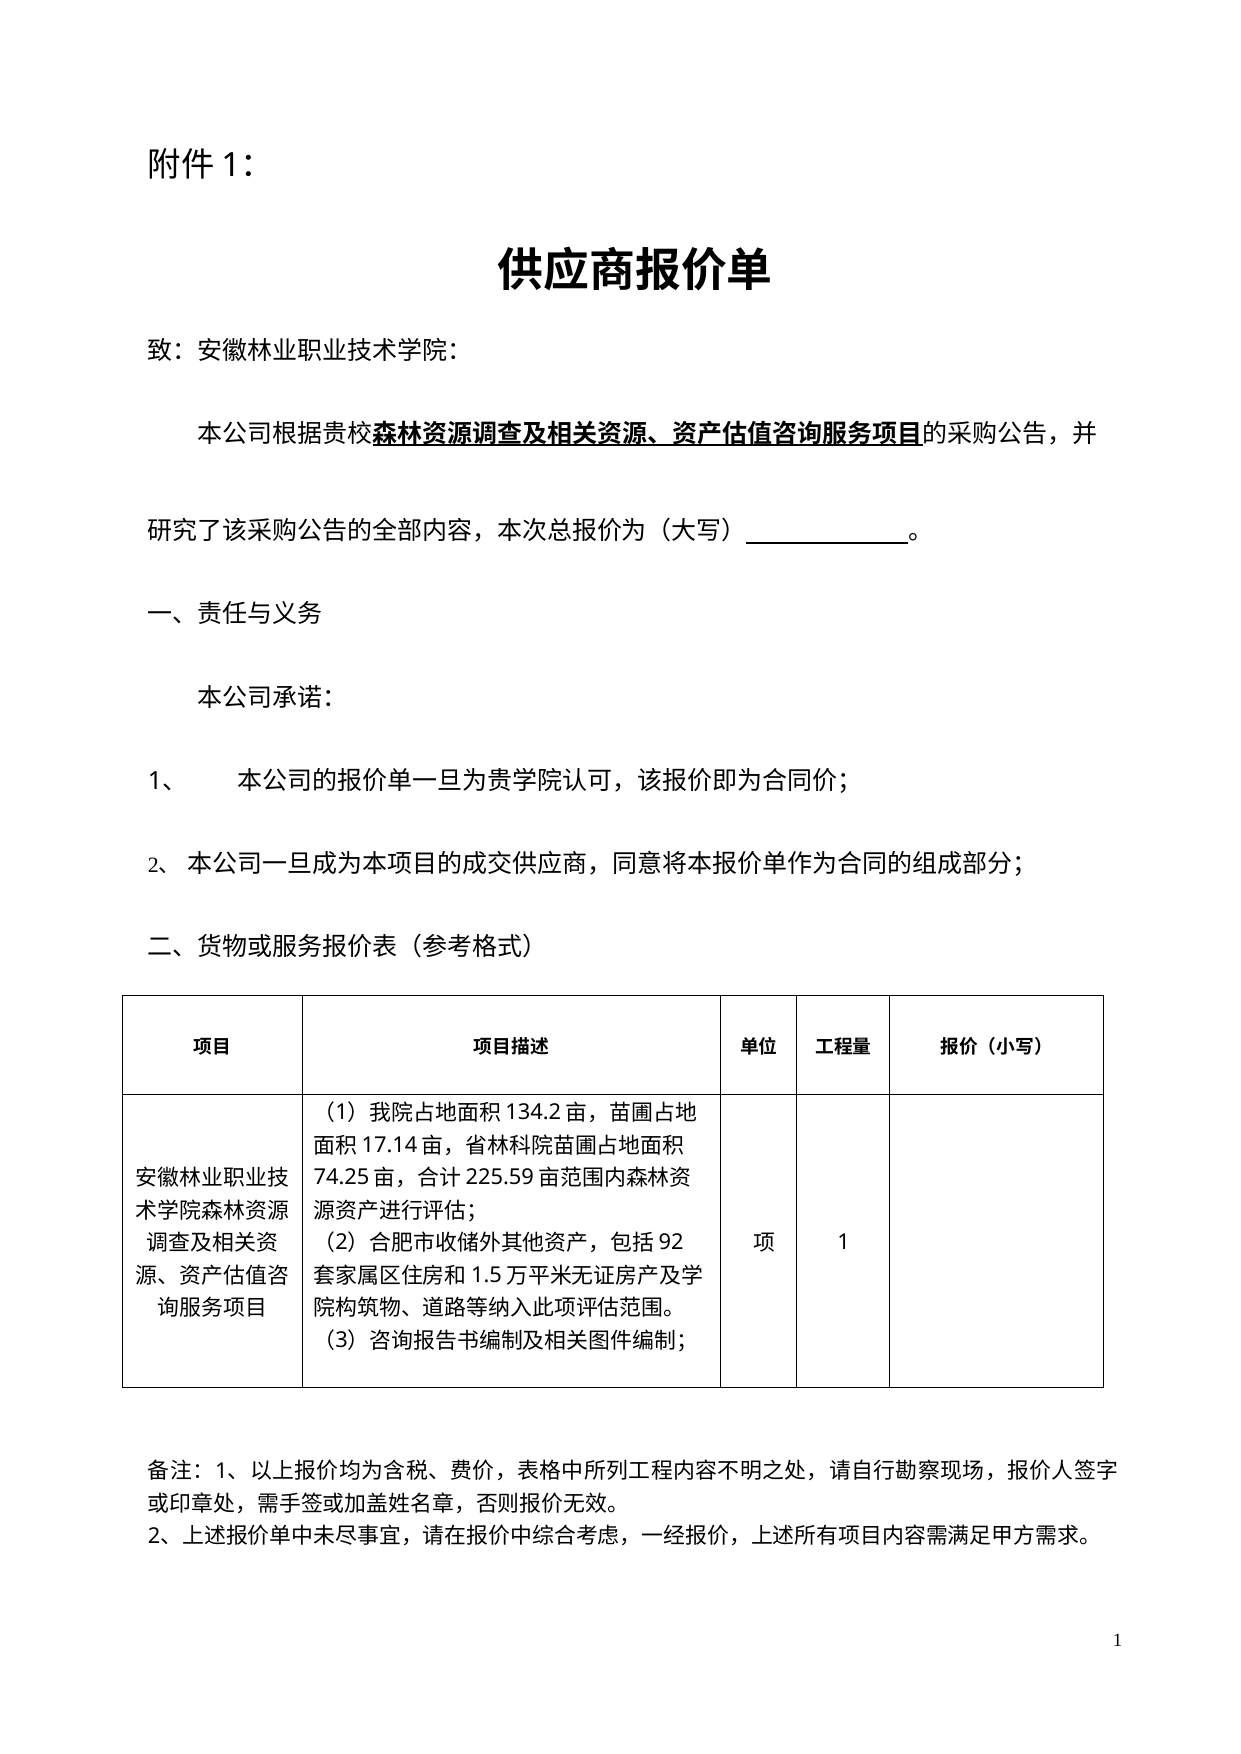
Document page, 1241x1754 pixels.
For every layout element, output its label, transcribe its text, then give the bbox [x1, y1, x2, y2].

text 本公司根据贵校森林资源调查及相关资源、资产估值咨询服务项目的采购公告，并研究了该采购公告的全部内容，本次总报价为（大写） 。 [148, 399, 1122, 561]
table_cell 1 [797, 1095, 889, 1387]
table_cell 项 [721, 1095, 796, 1387]
text 本公司承诺： [198, 663, 1122, 728]
table_header 工程量 [797, 996, 889, 1094]
table_header 单位 [721, 996, 796, 1094]
table_cell 安徽林业职业技术学院森林资源调查及相关资源、资产估值咨询服务项目 [123, 1095, 302, 1387]
list 货物或服务报价表（参考格式） [148, 912, 1122, 977]
table_header 项目 [123, 996, 302, 1094]
text 致：安徽林业职业技术学院： [148, 316, 1122, 381]
text 备注：1、以上报价均为含税、费价，表格中所列工程内容不明之处，请自行勘察现场，报价人签字或印章处，需手签或加盖姓名章，否则报价无效。 [148, 1453, 1122, 1518]
table_header 项目描述 [303, 996, 720, 1094]
text 附件1： [148, 129, 1122, 194]
table_cell （1）我院占地面积134.2亩，苗圃占地面积17.14亩，省林科院苗圃占地面积74.25亩，合计225.59亩范围内森林资源资产进行评估； （2）合肥市收储外其他资产，包括92套家属区住房和1.5万平米无证房产及学院构筑物、道路等纳入此项评估范围。 （3）咨询报告书编制及相关图件编制； [303, 1095, 720, 1387]
text 供应商报价单 [148, 218, 1122, 316]
text 2、上述报价单中未尽事宜，请在报价中综合考虑，一经报价，上述所有项目内容需满足甲方需求。 [148, 1518, 1122, 1551]
list 本公司的报价单一旦为贵学院认可，该报价即为合同价； [148, 746, 1122, 811]
table_cell [890, 1095, 1103, 1387]
text 一、责任与义务 [148, 579, 1122, 644]
list 本公司一旦成为本项目的成交供应商，同意将本报价单作为合同的组成部分； [148, 829, 1122, 894]
table_header 报价（小写） [890, 996, 1103, 1094]
